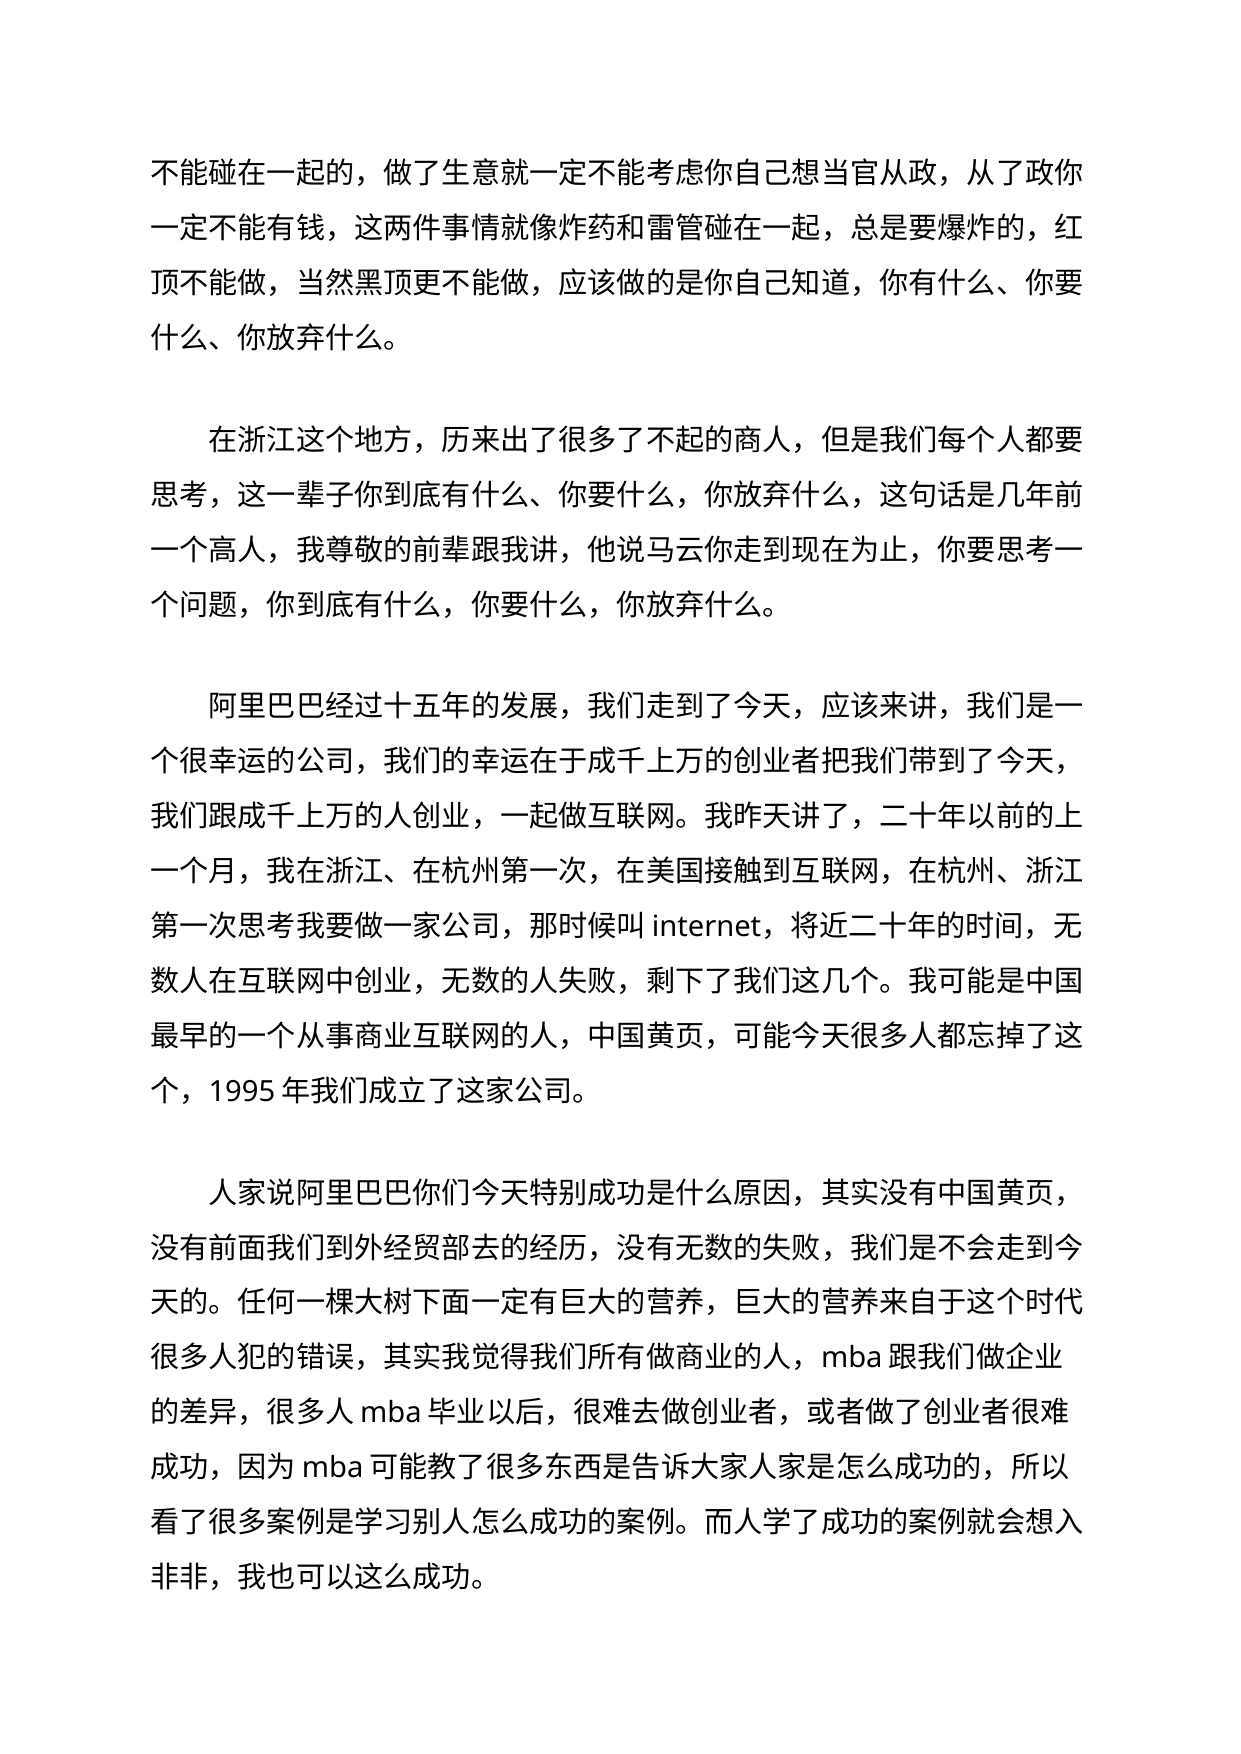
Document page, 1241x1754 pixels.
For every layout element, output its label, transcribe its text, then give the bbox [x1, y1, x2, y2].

text 阿里巴巴经过十五年的发展，我们走到了今天，应该来讲，我们是一个很幸运的公司，我们的幸运在于成千上万的创业者把我们带到了今天，我们跟成千上万的人创业，一起做互联网。我昨天讲了，二十年以前的上一个月，我在浙江、在杭州第一次，在美国接触到互联网，在杭州、浙江第一次思考我要做一家公司，那时候叫internet，将近二十年的时间，无数人在互联网中创业，无数的人失败，剩下了我们这几个。我可能是中国最早的一个从事商业互联网的人，中国黄页，可能今天很多人都忘掉了这个，1995年我们成立了这家公司。 [150, 683, 1090, 1110]
text 在浙江这个地方，历来出了很多了不起的商人，但是我们每个人都要思考，这一辈子你到底有什么、你要什么，你放弃什么，这句话是几年前一个高人，我尊敬的前辈跟我讲，他说马云你走到现在为止，你要思考一个问题，你到底有什么，你要什么，你放弃什么。 [150, 416, 1090, 623]
text 人家说阿里巴巴你们今天特别成功是什么原因，其实没有中国黄页，没有前面我们到外经贸部去的经历，没有无数的失败，我们是不会走到今天的。任何一棵大树下面一定有巨大的营养，巨大的营养来自于这个时代很多人犯的错误，其实我觉得我们所有做商业的人，mba跟我们做企业的差异，很多人mba毕业以后，很难去做创业者，或者做了创业者很难成功，因为mba可能教了很多东西是告诉大家人家是怎么成功的，所以看了很多案例是学习别人怎么成功的案例。而人学了成功的案例就会想入非非，我也可以这么成功。 [150, 1169, 1090, 1596]
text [150, 150, 1090, 357]
